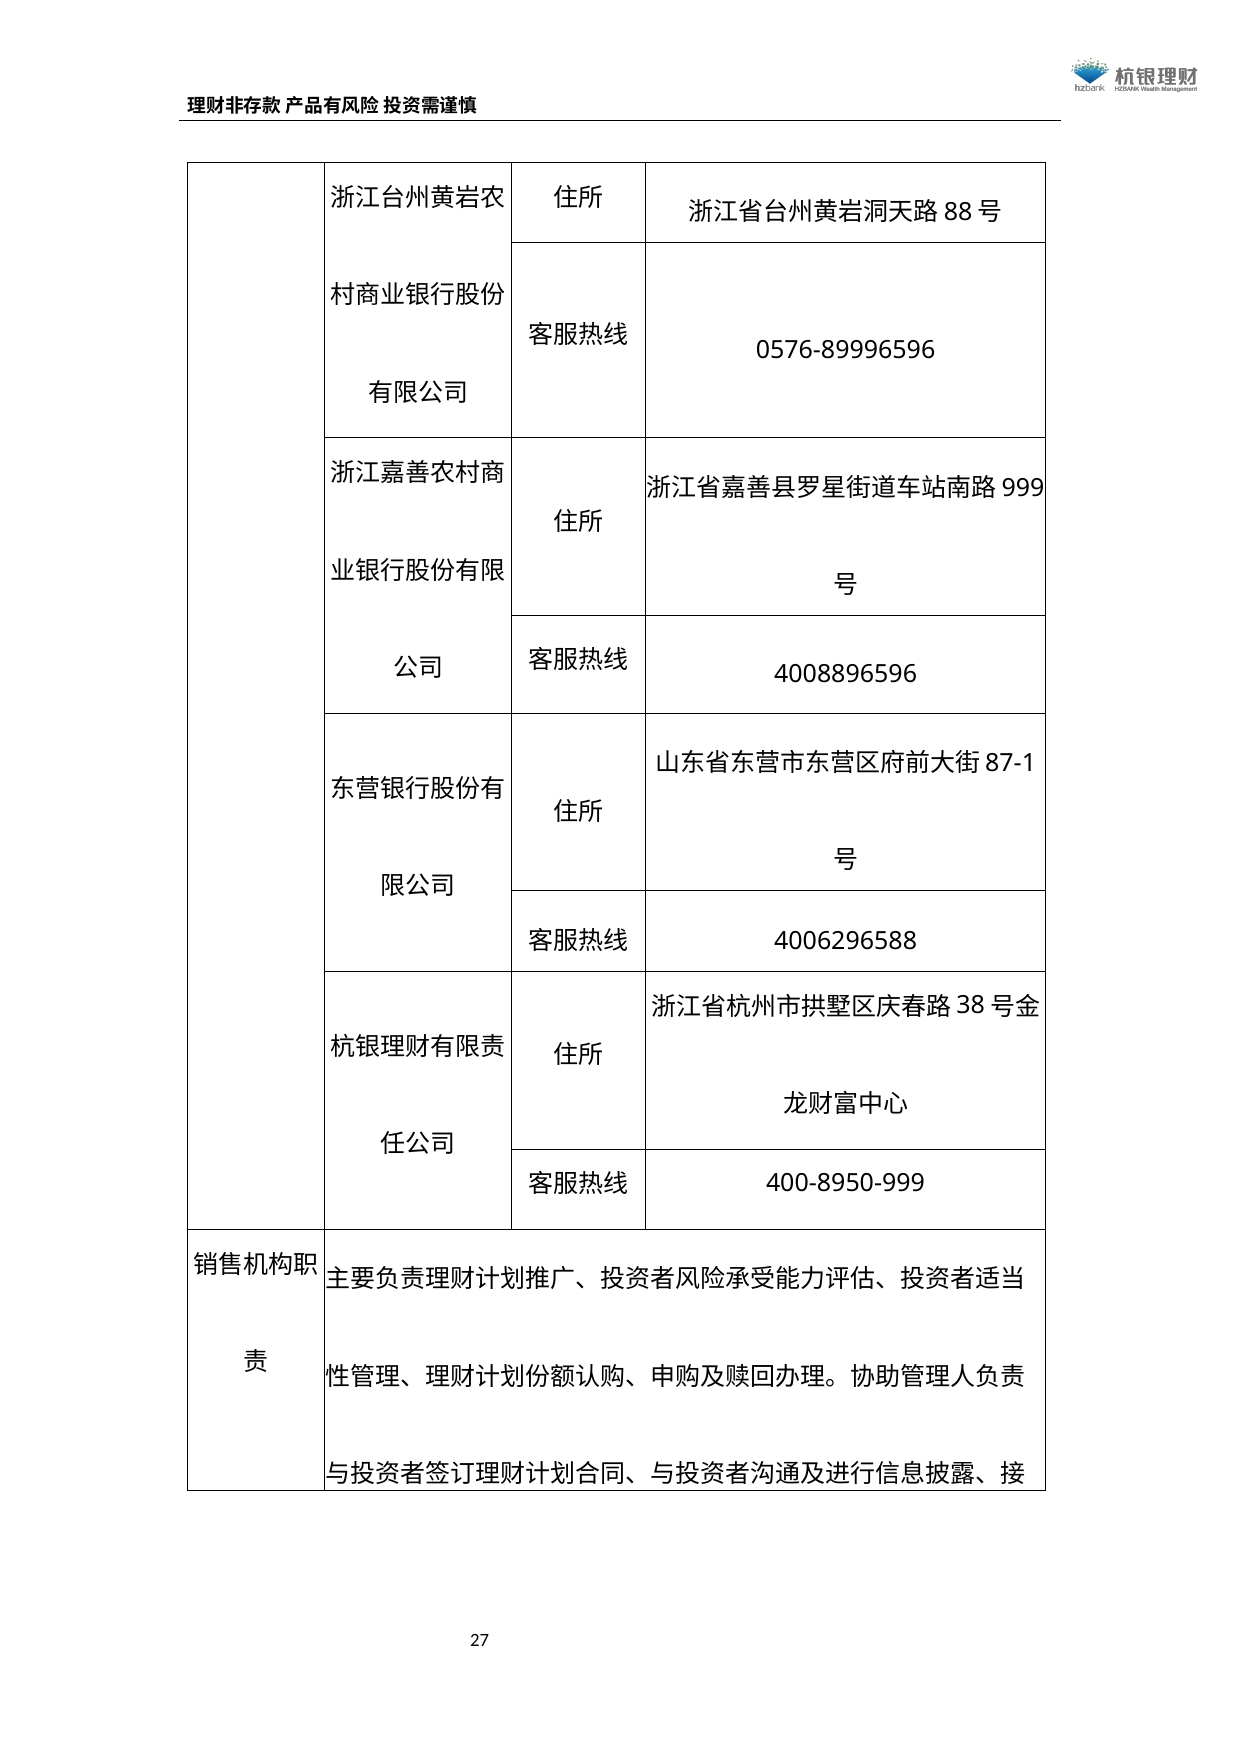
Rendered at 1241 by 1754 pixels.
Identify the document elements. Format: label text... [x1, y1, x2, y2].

table_cell 4006296588 [646, 891, 1045, 971]
table_cell 住所 [512, 163, 645, 242]
table_cell 客服热线 [512, 1150, 645, 1229]
table_cell 杭银理财有限责任公司 [325, 972, 511, 1229]
table_cell 浙江省杭州市拱墅区庆春路38号金龙财富中心 [646, 972, 1045, 1148]
table_cell 住所 [512, 714, 645, 890]
table_cell 0576-89996596 [646, 243, 1045, 437]
table_cell 浙江嘉善农村商业银行股份有限公司 [325, 438, 511, 713]
table_cell 浙江台州黄岩农村商业银行股份有限公司 [325, 163, 511, 437]
table_cell 东营银行股份有限公司 [325, 714, 511, 971]
table_cell 浙江省嘉善县罗星街道车站南路999号 [646, 438, 1045, 615]
table_cell 主要负责理财计划推广、投资者风险承受能力评估、投资者适当性管理、理财计划份额认购、申购及赎回办理。协助管理人负责与投资者签订理财计划合同、与投资者沟通及进行信息披露、接受投资者咨询和维护等销售服务。 [325, 1230, 1045, 1490]
table_cell 浙江省台州黄岩洞天路88号 [646, 163, 1045, 242]
table_cell 4008896596 [646, 616, 1045, 713]
table_cell 客服热线 [512, 243, 645, 437]
table_cell 销售机构职责 [188, 1230, 324, 1490]
table_cell 山东省东营市东营区府前大街87-1号 [646, 714, 1045, 890]
picture [1027, 0, 1240, 151]
table_cell 客服热线 [512, 616, 645, 713]
table_cell 住所 [512, 438, 645, 615]
table_cell 400-8950-999 [646, 1150, 1045, 1229]
table_cell 住所 [512, 972, 645, 1148]
table_cell 客服热线 [512, 891, 645, 971]
